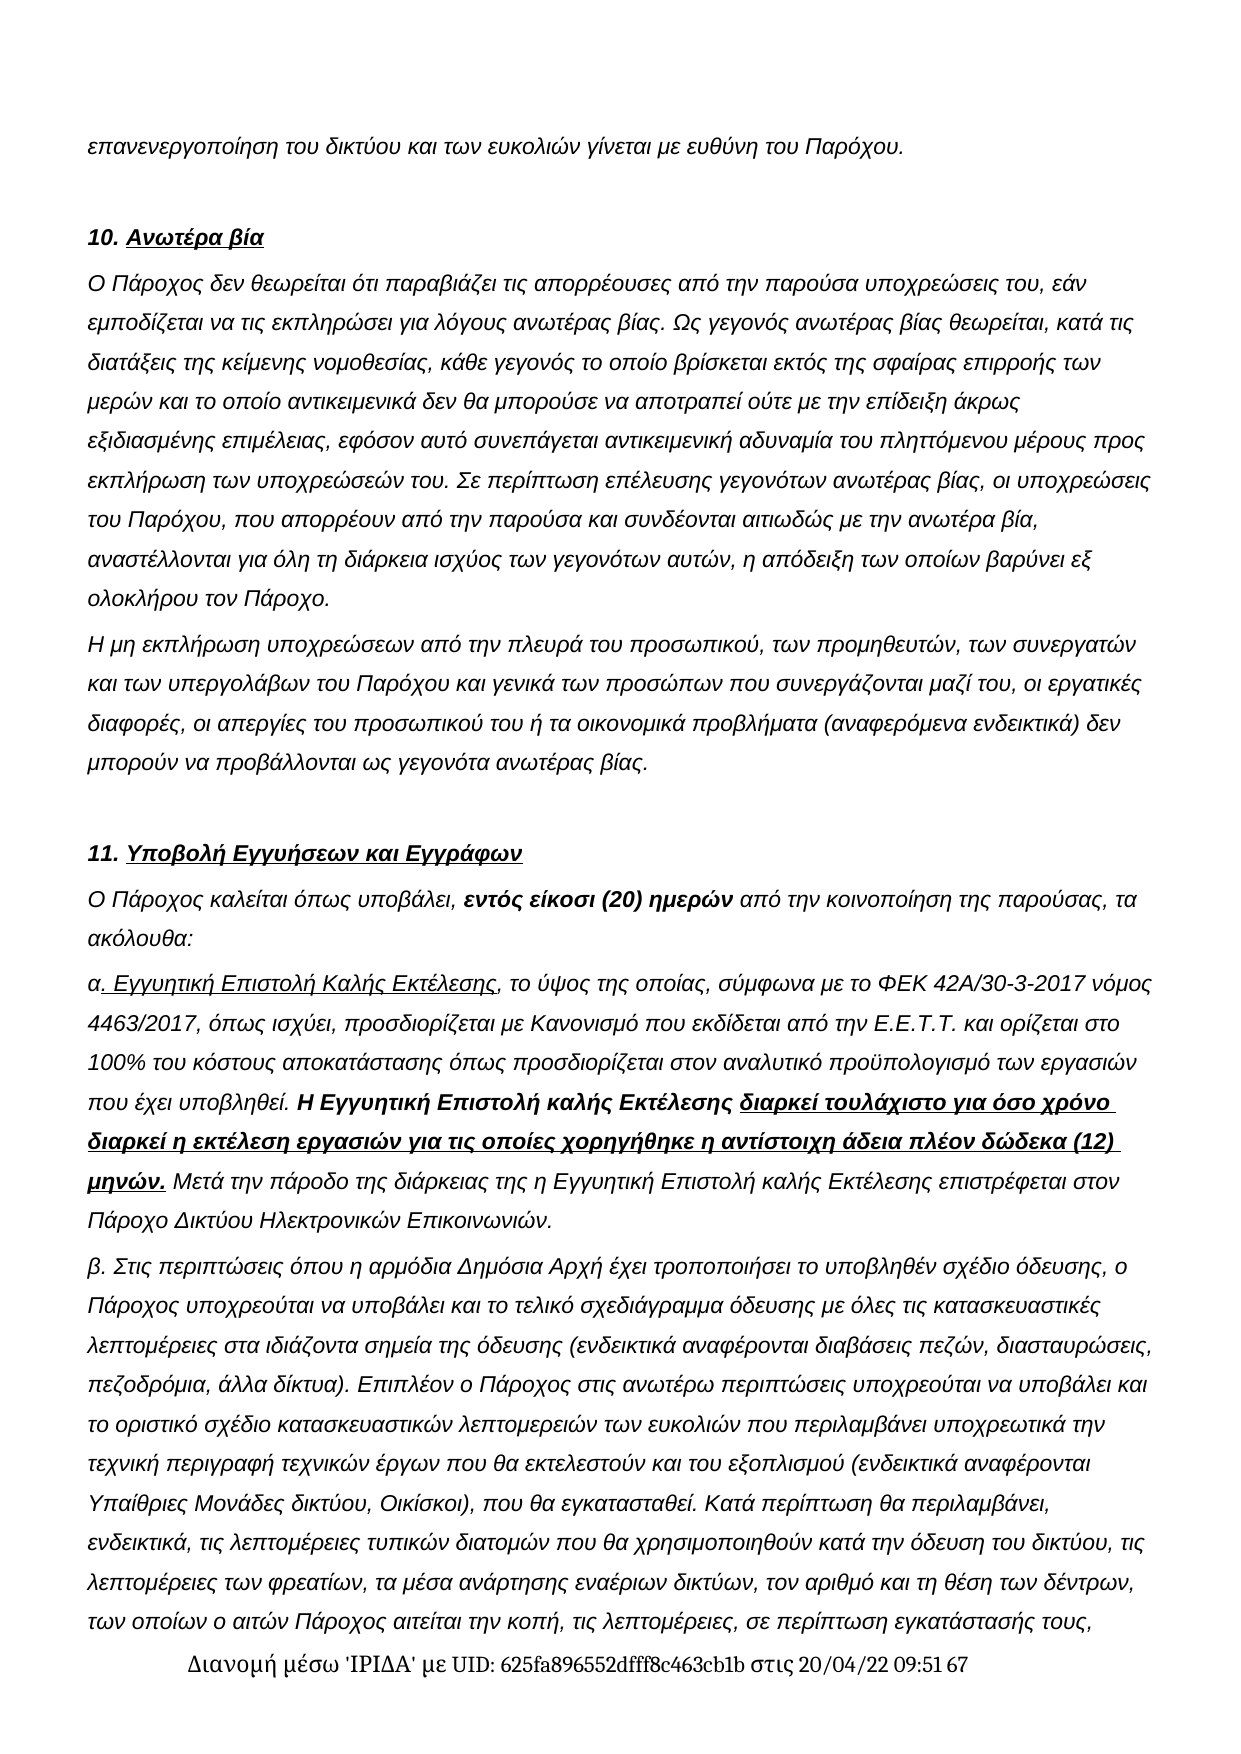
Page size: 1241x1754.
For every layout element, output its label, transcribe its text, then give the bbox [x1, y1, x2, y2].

text Η μη εκπλήρωση υποχρεώσεων από την πλευρά του προσωπικού, των προμηθευτών, των συνεργατών και των υπεργολάβων του Παρόχου και γενικά των προσώπων που συνεργάζονται μαζί του, οι εργατικές διαφορές, οι απεργίες του προσωπικού του ή τα οικονομικά προβλήματα (αναφερόμενα ενδεικτικά) δεν μπορούν να προβάλλονται ως γεγονότα ανωτέρας βίας. [87, 631, 1155, 776]
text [87, 1253, 1155, 1634]
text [87, 133, 1155, 160]
text 11. Υποβολή Εγγυήσεων και Εγγράφων [87, 840, 1155, 866]
text Ο Πάροχος καλείται όπως υποβάλει, εντός είκοσι (20) ημερών από την κοινοποίηση της παρούσας, τα ακόλουθα: [87, 886, 1155, 951]
text α. Εγγυητική Επιστολή Καλής Εκτέλεσης, το ύψος της οποίας, σύμφωνα με το ΦΕΚ 42Α/30-3-2017 νόμος 4463/2017, όπως ισχύει, προσδιορίζεται με Κανονισμό που εκδίδεται από την Ε.Ε.Τ.Τ. και ορίζεται στο 100% του κόστους αποκατάστασης όπως προσδιορίζεται στον αναλυτικό προϋπολογισμό των εργασιών που έχει υποβληθεί. Η Εγγυητική Επιστολή καλής Εκτέλεσης διαρκεί τουλάχιστο για όσο χρόνο διαρκεί η εκτέλεση εργασιών για τις οποίες χορηγήθηκε η αντίστοιχη άδεια πλέον δώδεκα (12) μηνών. Μετά την πάροδο της διάρκειας της η Εγγυητική Επιστολή καλής Εκτέλεσης επιστρέφεται στον Πάροχο Δικτύου Ηλεκτρονικών Επικοινωνιών. [87, 970, 1155, 1234]
text 10. Ανωτέρα βία [87, 224, 1155, 251]
text Ο Πάροχος δεν θεωρείται ότι παραβιάζει τις απορρέουσες από την παρούσα υποχρεώσεις του, εάν εμποδίζεται να τις εκπληρώσει για λόγους ανωτέρας βίας. Ως γεγονός ανωτέρας βίας θεωρείται, κατά τις διατάξεις της κείμενης νομοθεσίας, κάθε γεγονός το οποίο βρίσκεται εκτός της σφαίρας επιρροής των μερών και το οποίο αντικειμενικά δεν θα μπορούσε να αποτραπεί ούτε με την επίδειξη άκρως εξιδιασμένης επιμέλειας, εφόσον αυτό συνεπάγεται αντικειμενική αδυναμία του πληττόμενου μέρους προς εκπλήρωση των υποχρεώσεών του. Σε περίπτωση επέλευσης γεγονότων ανωτέρας βίας, οι υποχρεώσεις του Παρόχου, που απορρέουν από την παρούσα και συνδέονται αιτιωδώς με την ανωτέρα βία, αναστέλλονται για όλη τη διάρκεια ισχύος των γεγονότων αυτών, η απόδειξη των οποίων βαρύνει εξ ολοκλήρου τον Πάροχο. [87, 269, 1155, 612]
